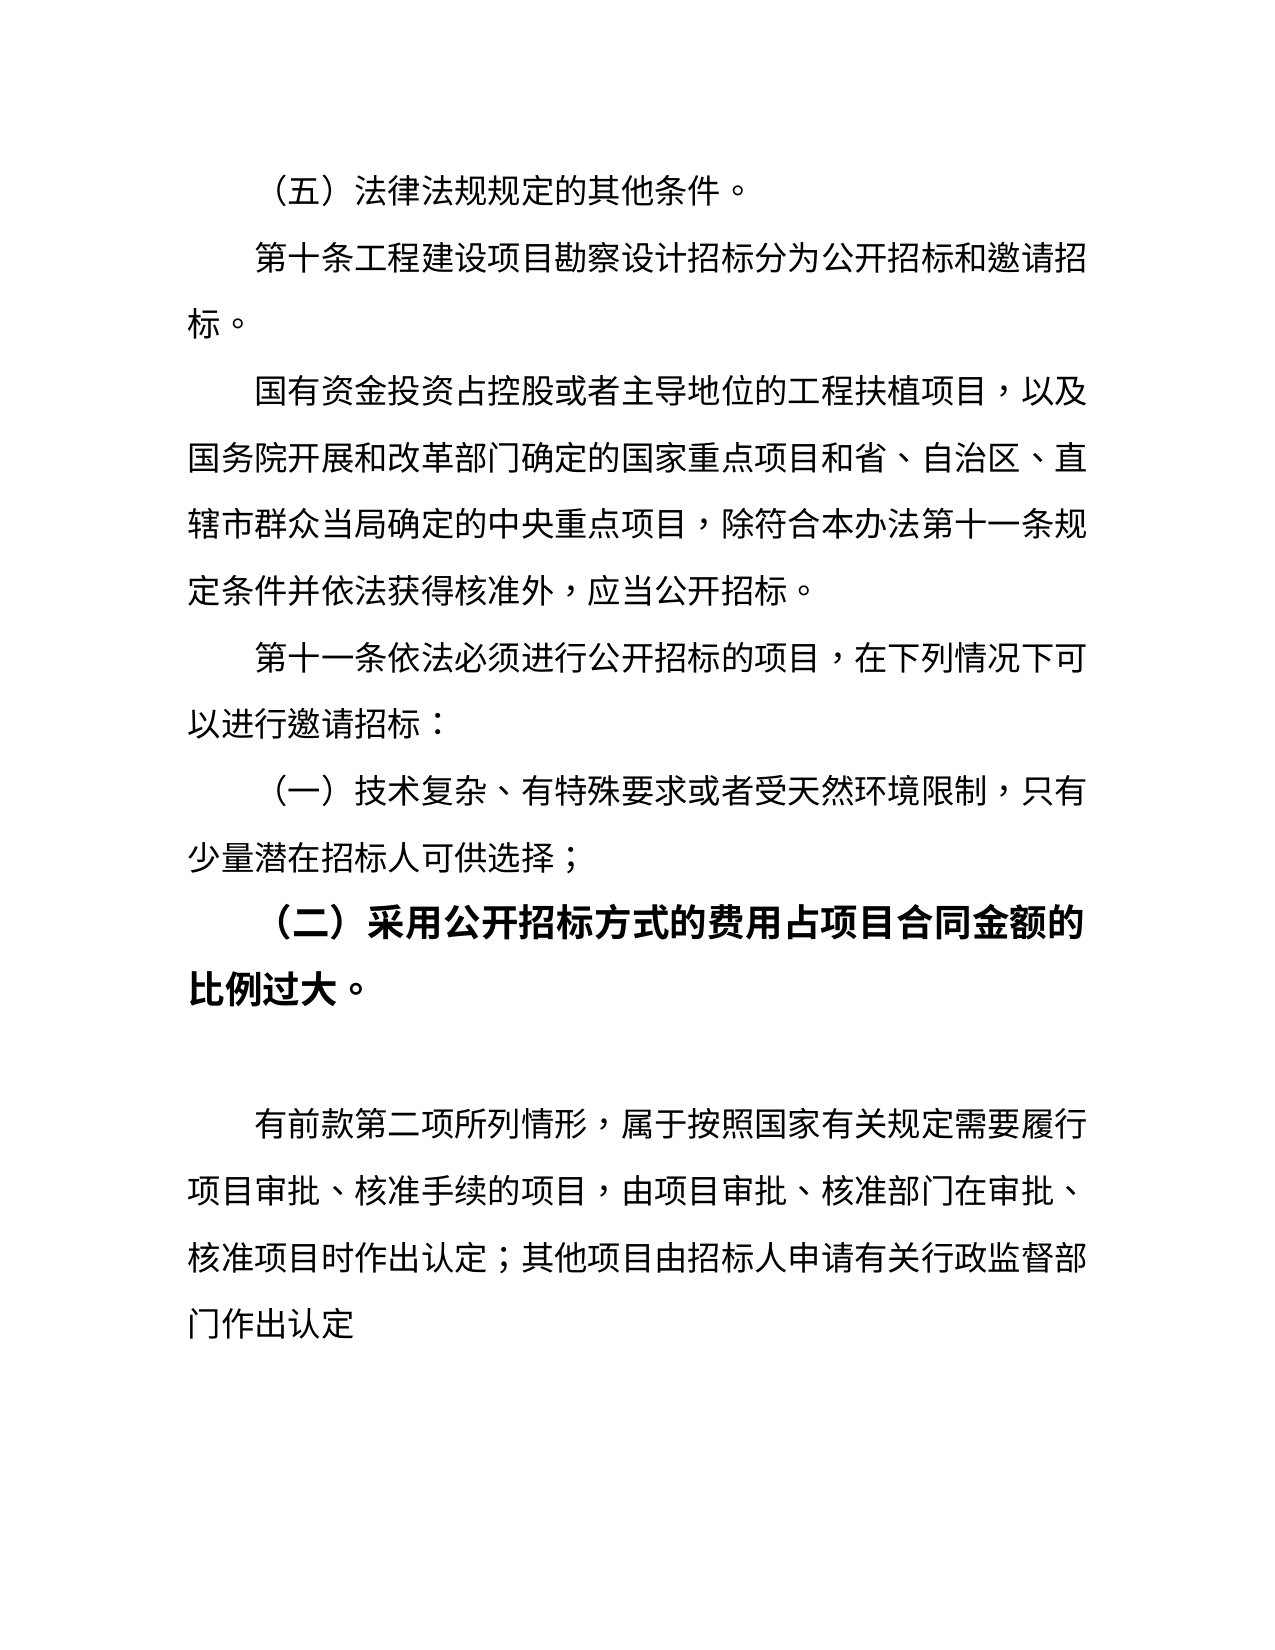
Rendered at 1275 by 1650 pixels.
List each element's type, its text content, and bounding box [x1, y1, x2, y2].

text （五）法律法规规定的其他条件。 [187, 150, 1087, 217]
text 有前款第二项所列情形，属于按照国家有关规定需要履行项目审批、核准手续的项目，由项目审批、核准部门在审批、核准项目时作出认定；其他项目由招标人申请有关行政监督部门作出认定 [187, 1083, 1087, 1350]
text 第十一条依法必须进行公开招标的项目，在下列情况下可以进行邀请招标： [187, 617, 1087, 750]
text 第十条工程建设项目勘察设计招标分为公开招标和邀请招标。 [187, 217, 1087, 350]
text 国有资金投资占控股或者主导地位的工程扶植项目，以及国务院开展和改革部门确定的国家重点项目和省、自治区、直辖市群众当局确定的中央重点项目，除符合本办法第十一条规定条件并依法获得核准外，应当公开招标。 [187, 350, 1087, 617]
text （二）采用公开招标方式的费用占项目合同金额的比例过大。 [187, 883, 1087, 1017]
text （一）技术复杂、有特殊要求或者受天然环境限制，只有少量潜在招标人可供选择； [187, 750, 1087, 883]
